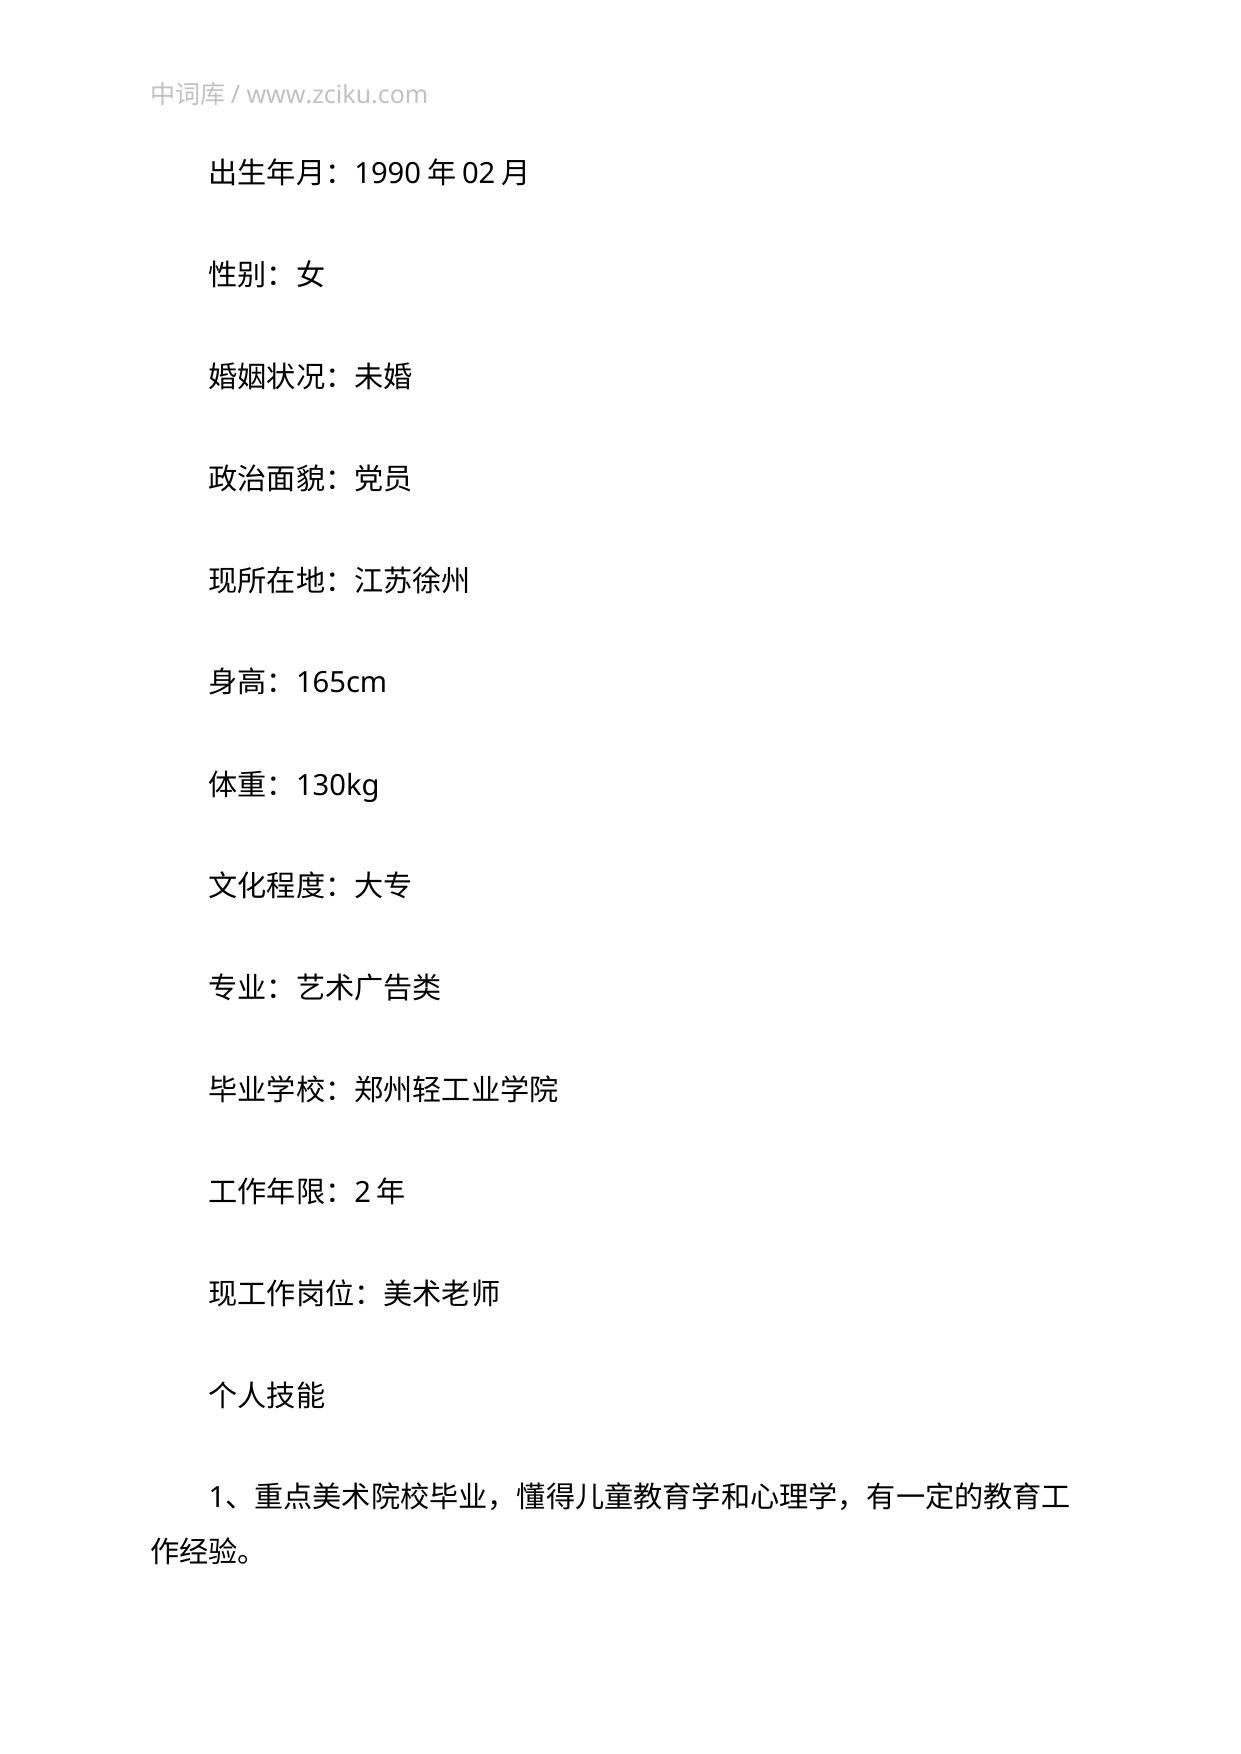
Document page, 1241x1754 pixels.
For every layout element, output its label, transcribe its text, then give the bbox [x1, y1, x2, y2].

text 1、重点美术院校毕业，懂得儿童教育学和心理学，有一定的教育工作经验。 [150, 1474, 1090, 1571]
text 性别：女 [150, 252, 1090, 294]
text 工作年限：2年 [150, 1168, 1090, 1211]
text 身高：165cm [150, 659, 1090, 701]
text 政治面貌：党员 [150, 456, 1090, 498]
text 现所在地：江苏徐州 [150, 557, 1090, 599]
text 文化程度：大专 [150, 863, 1090, 905]
text 现工作岗位：美术老师 [150, 1270, 1090, 1313]
text 体重：130kg [150, 761, 1090, 803]
text 个人技能 [150, 1372, 1090, 1414]
text 专业：艺术广告类 [150, 965, 1090, 1007]
text 出生年月：1990年02月 [150, 150, 1090, 192]
text 毕业学校：郑州轻工业学院 [150, 1067, 1090, 1109]
text 婚姻状况：未婚 [150, 354, 1090, 396]
